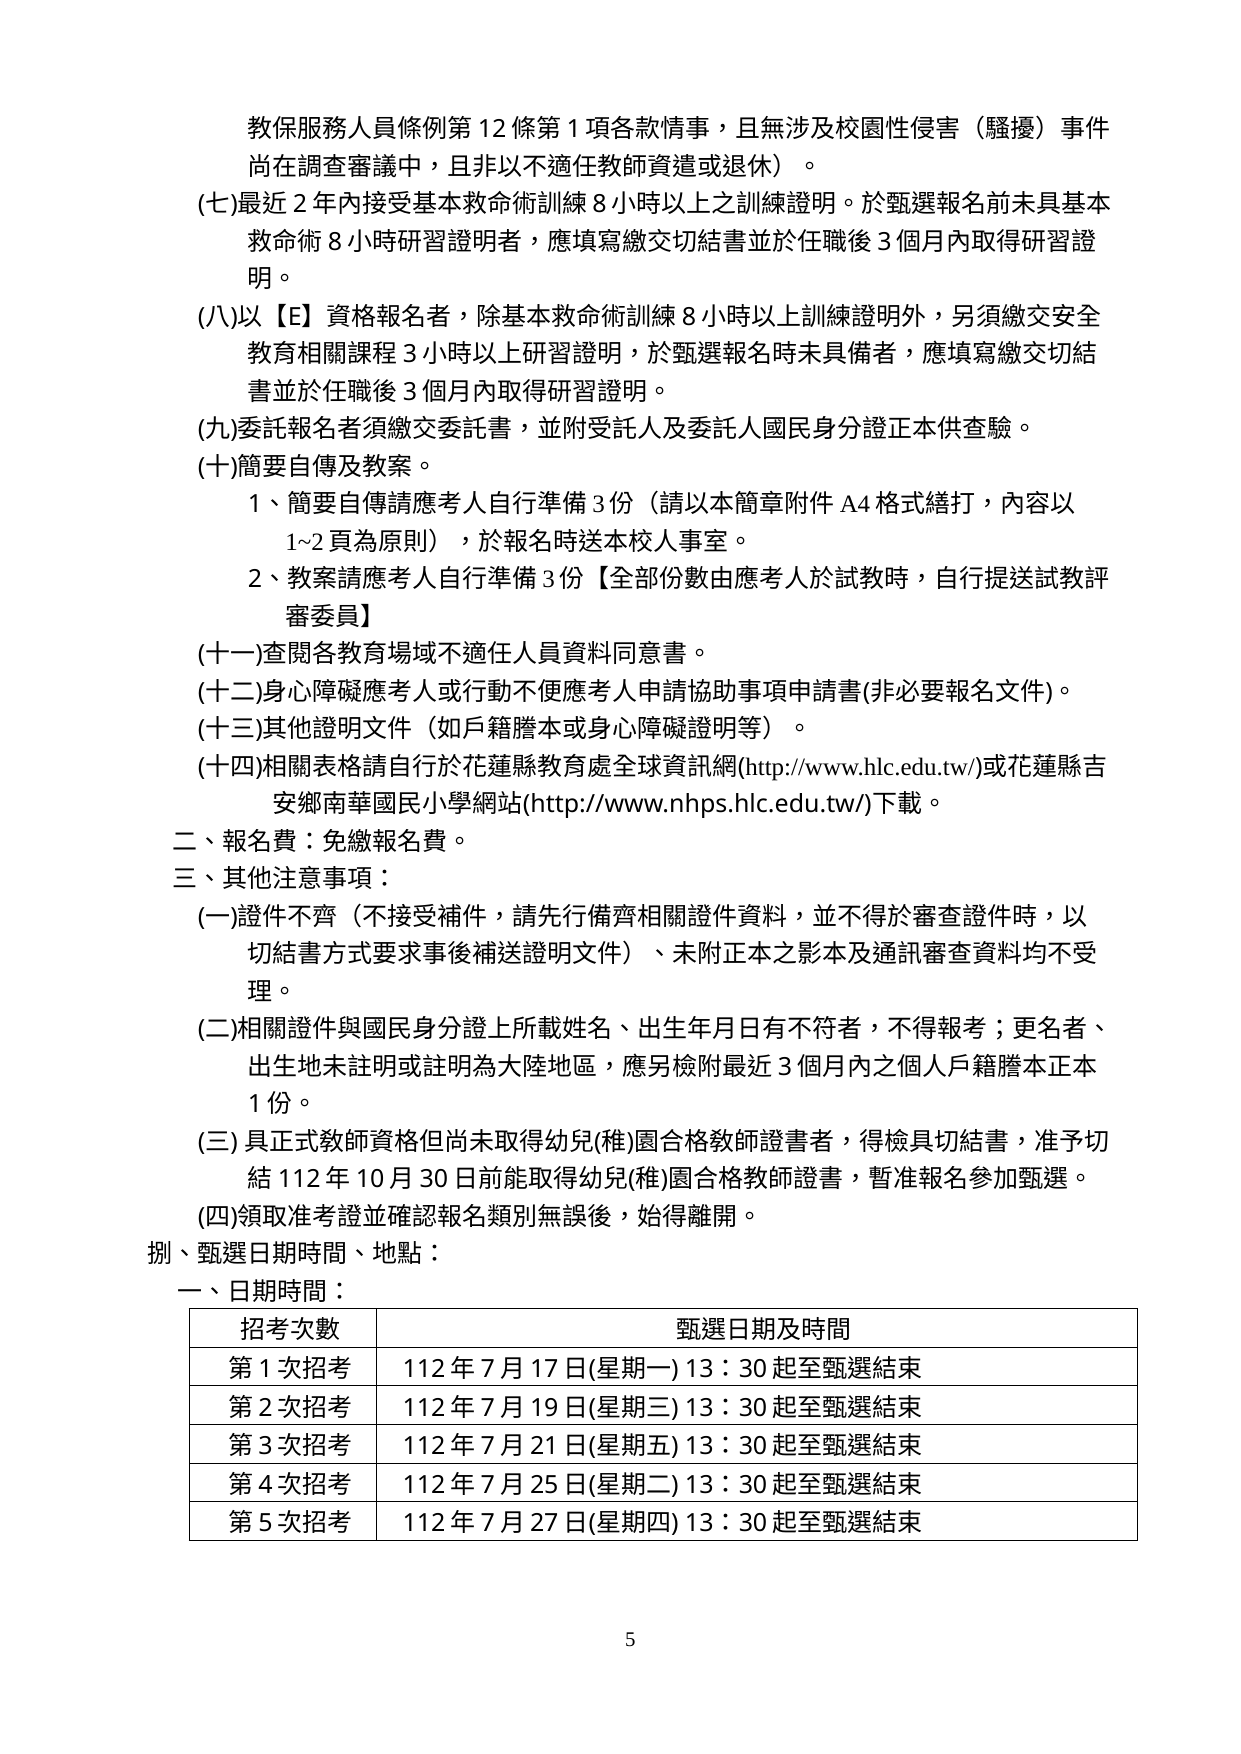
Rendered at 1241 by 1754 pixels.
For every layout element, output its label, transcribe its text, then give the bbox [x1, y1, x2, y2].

text (三) 具正式敎師資格但尚未取得幼兒(稚)園合格敎師證書者，得檢具切結書，准予切結112年10月30日前能取得幼兒(稚)園合格教師證書，暫准報名參加甄選。 [198, 1121, 1113, 1196]
table_cell 112年7月27日(星期四) 13：30起至甄選結束 [377, 1502, 1137, 1539]
text (八)以【E】資格報名者，除基本救命術訓練8小時以上訓練證明外，另須繳交安全教育相關課程3小時以上研習證明，於甄選報名時未具備者，應填寫繳交切結書並於任職後3個月內取得研習證明。 [198, 296, 1113, 408]
text 三、其他注意事項： [173, 858, 1113, 896]
text (一)證件不齊（不接受補件，請先行備齊相關證件資料，並不得於審查證件時，以切結書方式要求事後補送證明文件）、未附正本之影本及通訊審查資料均不受理。 [198, 896, 1113, 1008]
text (二)相關證件與國民身分證上所載姓名、出生年月日有不符者，不得報考；更名者、出生地未註明或註明為大陸地區，應另檢附最近3個月內之個人戶籍謄本正本1份。 [198, 1008, 1113, 1121]
text (十二)身心障礙應考人或行動不便應考人申請協助事項申請書(非必要報名文件)。 [198, 671, 1113, 708]
text (四)領取准考證並確認報名類別無誤後，始得離開。 [198, 1196, 1113, 1233]
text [198, 108, 1113, 183]
table_header 甄選日期及時間 [377, 1309, 1137, 1347]
text 1、簡要自傳請應考人自行準備3份（請以本簡章附件A4格式繕打，內容以1~2頁為原則），於報名時送本校人事室。 [248, 483, 1113, 558]
text 捌、甄選日期時間、地點： [148, 1233, 1113, 1271]
table_cell 112年7月17日(星期一) 13：30起至甄選結束 [377, 1348, 1137, 1385]
text 二、報名費：免繳報名費。 [173, 821, 1113, 858]
table_cell 第1次招考 [190, 1348, 376, 1385]
text (十三)其他證明文件（如戶籍謄本或身心障礙證明等）。 [198, 708, 1113, 746]
table_cell 第4次招考 [190, 1464, 376, 1501]
table_cell 112年7月21日(星期五) 13：30起至甄選結束 [377, 1425, 1137, 1462]
text 一、日期時間： [177, 1271, 1113, 1308]
table_cell 第3次招考 [190, 1425, 376, 1462]
text (七)最近2年內接受基本救命術訓練8小時以上之訓練證明。於甄選報名前未具基本救命術8小時研習證明者，應填寫繳交切結書並於任職後3個月內取得研習證明。 [198, 183, 1113, 296]
text (十)簡要自傳及教案。 [198, 446, 1113, 483]
table_header 招考次數 [190, 1309, 376, 1347]
text (十四)相關表格請自行於花蓮縣教育處全球資訊網(http://www.hlc.edu.tw/)或花蓮縣吉安鄉南華國民小學網站(http://www.nhps.hlc.edu.tw/)下載。 [198, 746, 1113, 821]
text 2、教案請應考人自行準備3份【全部份數由應考人於試教時，自行提送試教評審委員】 [248, 558, 1113, 633]
text (九)委託報名者須繳交委託書，並附受託人及委託人國民身分證正本供查驗。 [198, 408, 1113, 446]
text (十一)查閱各教育場域不適任人員資料同意書。 [198, 633, 1113, 671]
table_cell 112年7月25日(星期二) 13：30起至甄選結束 [377, 1464, 1137, 1501]
table_cell 第2次招考 [190, 1386, 376, 1424]
table_cell 112年7月19日(星期三) 13：30起至甄選結束 [377, 1386, 1137, 1424]
table_cell 第5次招考 [190, 1502, 376, 1539]
